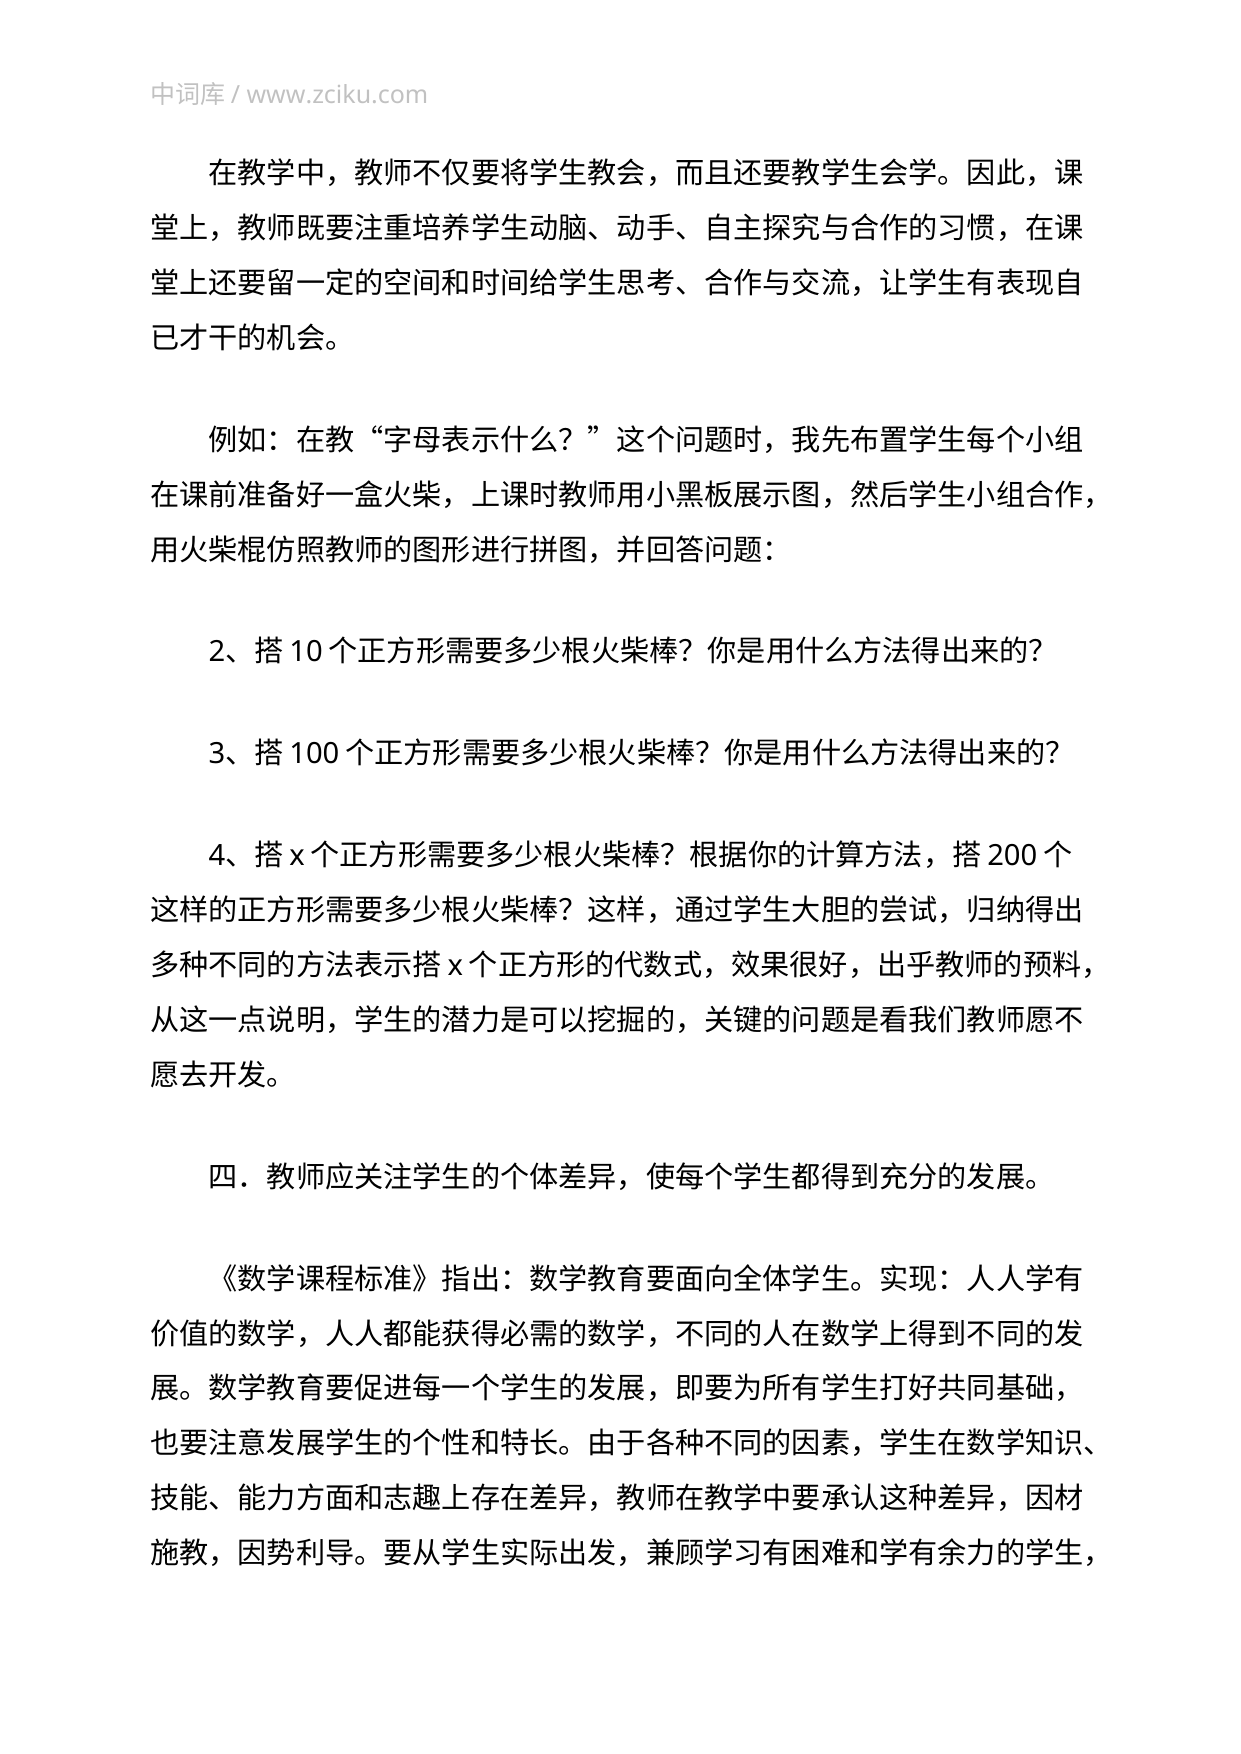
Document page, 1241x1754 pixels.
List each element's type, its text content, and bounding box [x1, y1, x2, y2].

text 在教学中，教师不仅要将学生教会，而且还要教学生会学。因此，课堂上，教师既要注重培养学生动脑、动手、自主探究与合作的习惯，在课堂上还要留一定的空间和时间给学生思考、合作与交流，让学生有表现自已才干的机会。 [150, 150, 1090, 357]
text 2、搭10个正方形需要多少根火柴棒？你是用什么方法得出来的？ [150, 628, 1090, 670]
text 3、搭100个正方形需要多少根火柴棒？你是用什么方法得出来的？ [150, 730, 1090, 772]
text 四．教师应关注学生的个体差异，使每个学生都得到充分的发展。 [150, 1153, 1090, 1196]
text 4、搭x个正方形需要多少根火柴棒？根据你的计算方法，搭200个这样的正方形需要多少根火柴棒？这样，通过学生大胆的尝试，归纳得出多种不同的方法表示搭x个正方形的代数式，效果很好，出乎教师的预料，从这一点说明，学生的潜力是可以挖掘的，关键的问题是看我们教师愿不愿去开发。 [150, 832, 1090, 1094]
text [150, 1255, 1090, 1572]
text 例如：在教“字母表示什么？”这个问题时，我先布置学生每个小组在课前准备好一盒火柴，上课时教师用小黑板展示图，然后学生小组合作，用火柴棍仿照教师的图形进行拼图，并回答问题： [150, 416, 1090, 568]
